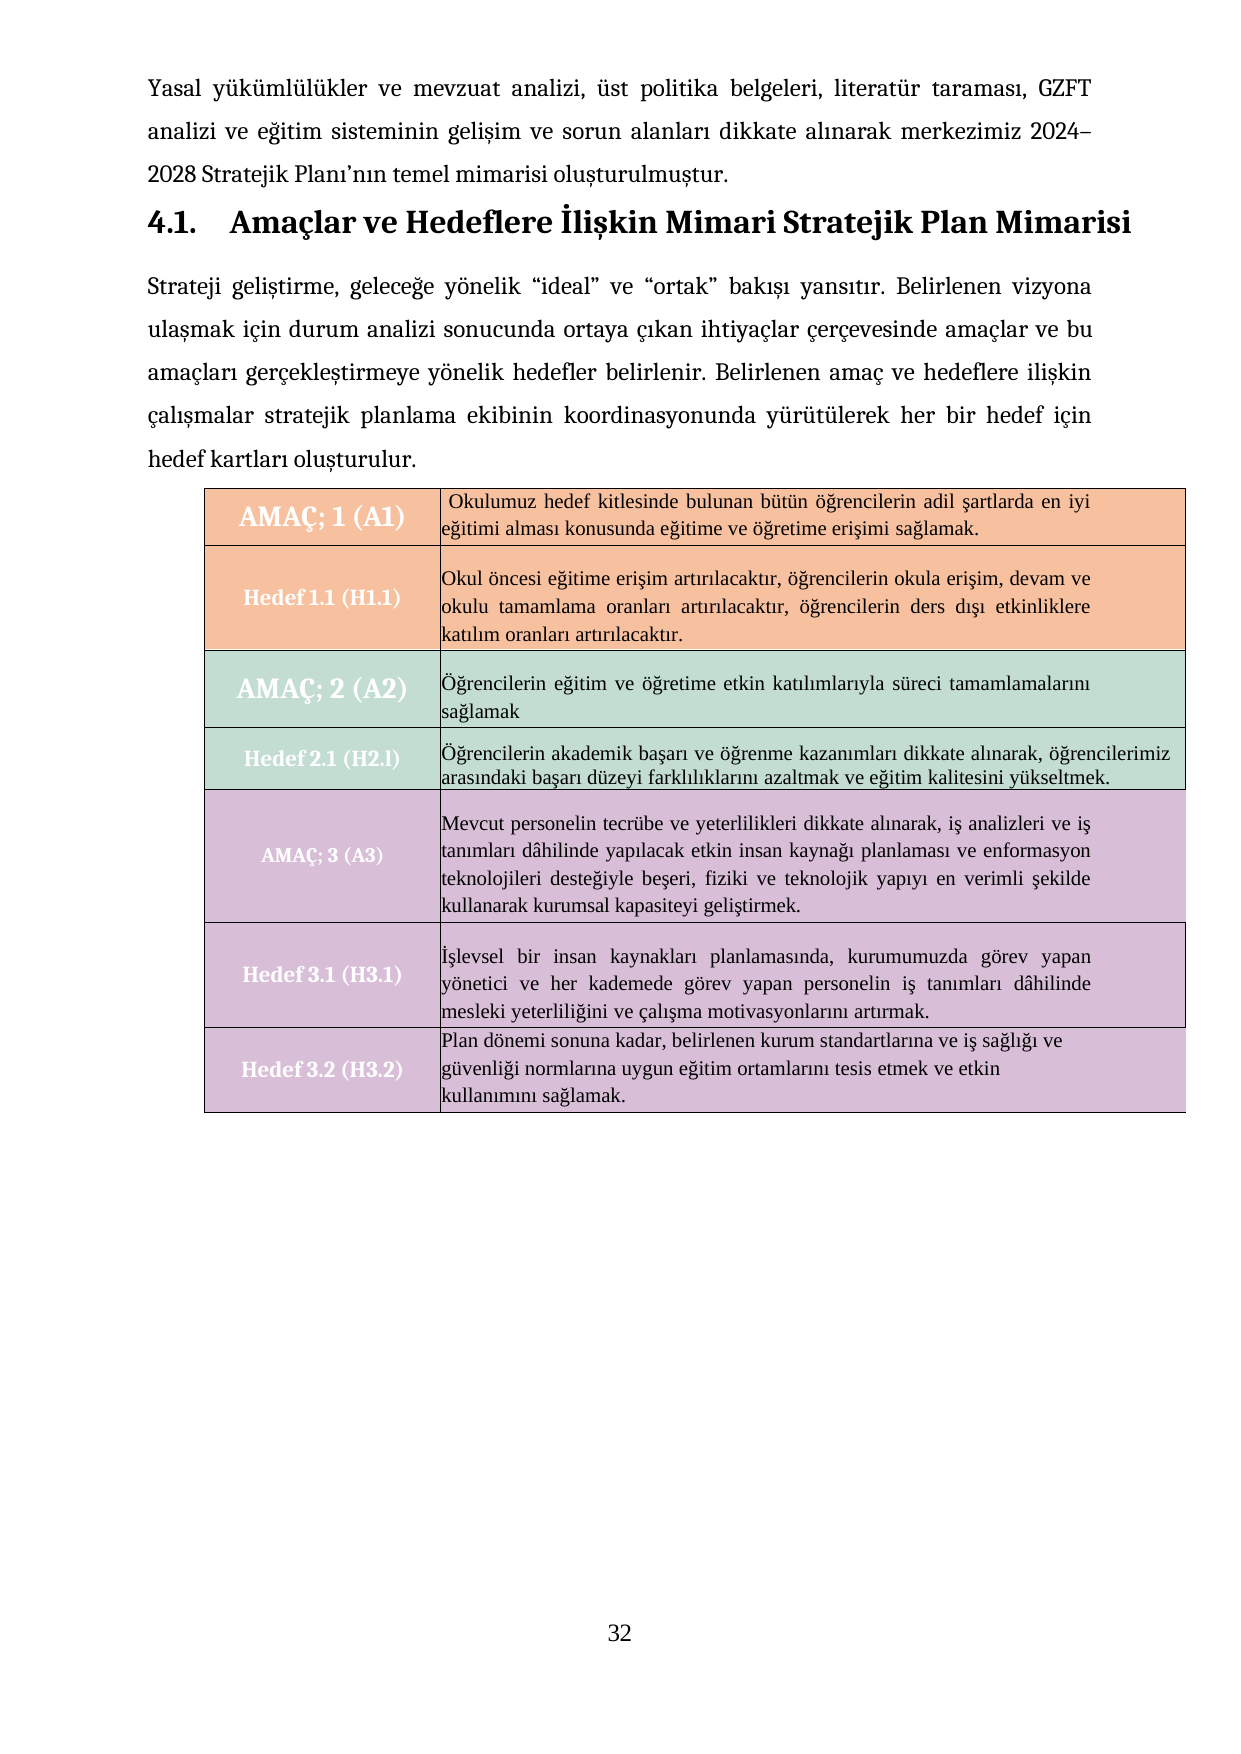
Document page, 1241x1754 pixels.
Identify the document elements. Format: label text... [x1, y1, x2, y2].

table_cell Okul öncesi eğitime erişim artırılacaktır, öğrencilerin okula erişim, devam ve okulu tamamlama oranları artırılacaktır, öğrencilerin ders dışı etkinliklere katılım oranları artırılacaktır. [441, 546, 1185, 649]
table_cell İşlevsel bir insan kaynakları planlamasında, kurumumuzda görev yapan yönetici ve her kademede görev yapan personelin iş tanımları dâhilinde mesleki yeterliliğini ve çalışma motivasyonlarını artırmak. [441, 923, 1185, 1027]
table_cell Öğrencilerin akademik başarı ve öğrenme kazanımları dikkate alınarak, öğrencilerimiz arasındaki başarı düzeyi farklılıklarını azaltmak ve eğitim kalitesini yükseltmek. [441, 728, 1185, 789]
table_cell Hedef 3.1 (H3.1) [205, 923, 440, 1027]
table_cell Plan dönemi sonuna kadar, belirlenen kurum standartlarına ve iş sağlığı ve güvenliği normlarına uygun eğitim ortamlarını tesis etmek ve etkin kullanımını sağlamak. [441, 1028, 1186, 1112]
text Strateji geliştirme, geleceğe yönelik “ideal” ve “ortak” bakışı yansıtır. Belirlenen vizyona ulaşmak için durum analizi sonucunda ortaya çıkan ihtiyaçlar çerçevesinde amaçlar ve bu amaçları gerçekleştirmeye yönelik hedefler belirlenir. Belirlenen amaç ve hedeflere ilişkin çalışmalar stratejik planlama ekibinin koordinasyonunda yürütülerek her bir hedef için hedef kartları oluşturulur. [148, 272, 1093, 473]
text Yasal yükümlülükler ve mevzuat analizi, üst politika belgeleri, literatür taraması, GZFT analizi ve eğitim sisteminin gelişim ve sorun alanları dikkate alınarak merkezimiz 2024–2028 Stratejik Planı’nın temel mimarisi oluşturulmuştur. [148, 74, 1093, 189]
table_header AMAÇ; 1 (A1) [205, 489, 440, 545]
table_cell Hedef 2.1 (H2.l) [205, 728, 440, 789]
table_cell Mevcut personelin tecrübe ve yeterlilikleri dikkate alınarak, iş analizleri ve iş tanımları dâhilinde yapılacak etkin insan kaynağı planlaması ve enformasyon teknolojileri desteğiyle beşeri, fiziki ve teknolojik yapıyı en verimli şekilde kullanarak kurumsal kapasiteyi geliştirmek. [441, 790, 1186, 922]
table_cell Hedef 1.1 (H1.1) [205, 546, 440, 649]
table_cell AMAÇ; 2 (A2) [205, 651, 440, 727]
table_cell Öğrencilerin eğitim ve öğretime etkin katılımlarıyla süreci tamamlamalarını sağlamak [441, 651, 1185, 727]
table_cell Hedef 3.2 (H3.2) [205, 1028, 440, 1112]
table_cell AMAÇ; 3 (A3) [205, 790, 440, 922]
table_header Okulumuz hedef kitlesinde bulunan bütün öğrencilerin adil şartlarda en iyi eğitimi alması konusunda eğitime ve öğretime erişimi sağlamak. [441, 489, 1185, 545]
list Amaçlar ve Hedeflere İlişkin Mimari Stratejik Plan Mimarisi [148, 203, 1198, 242]
